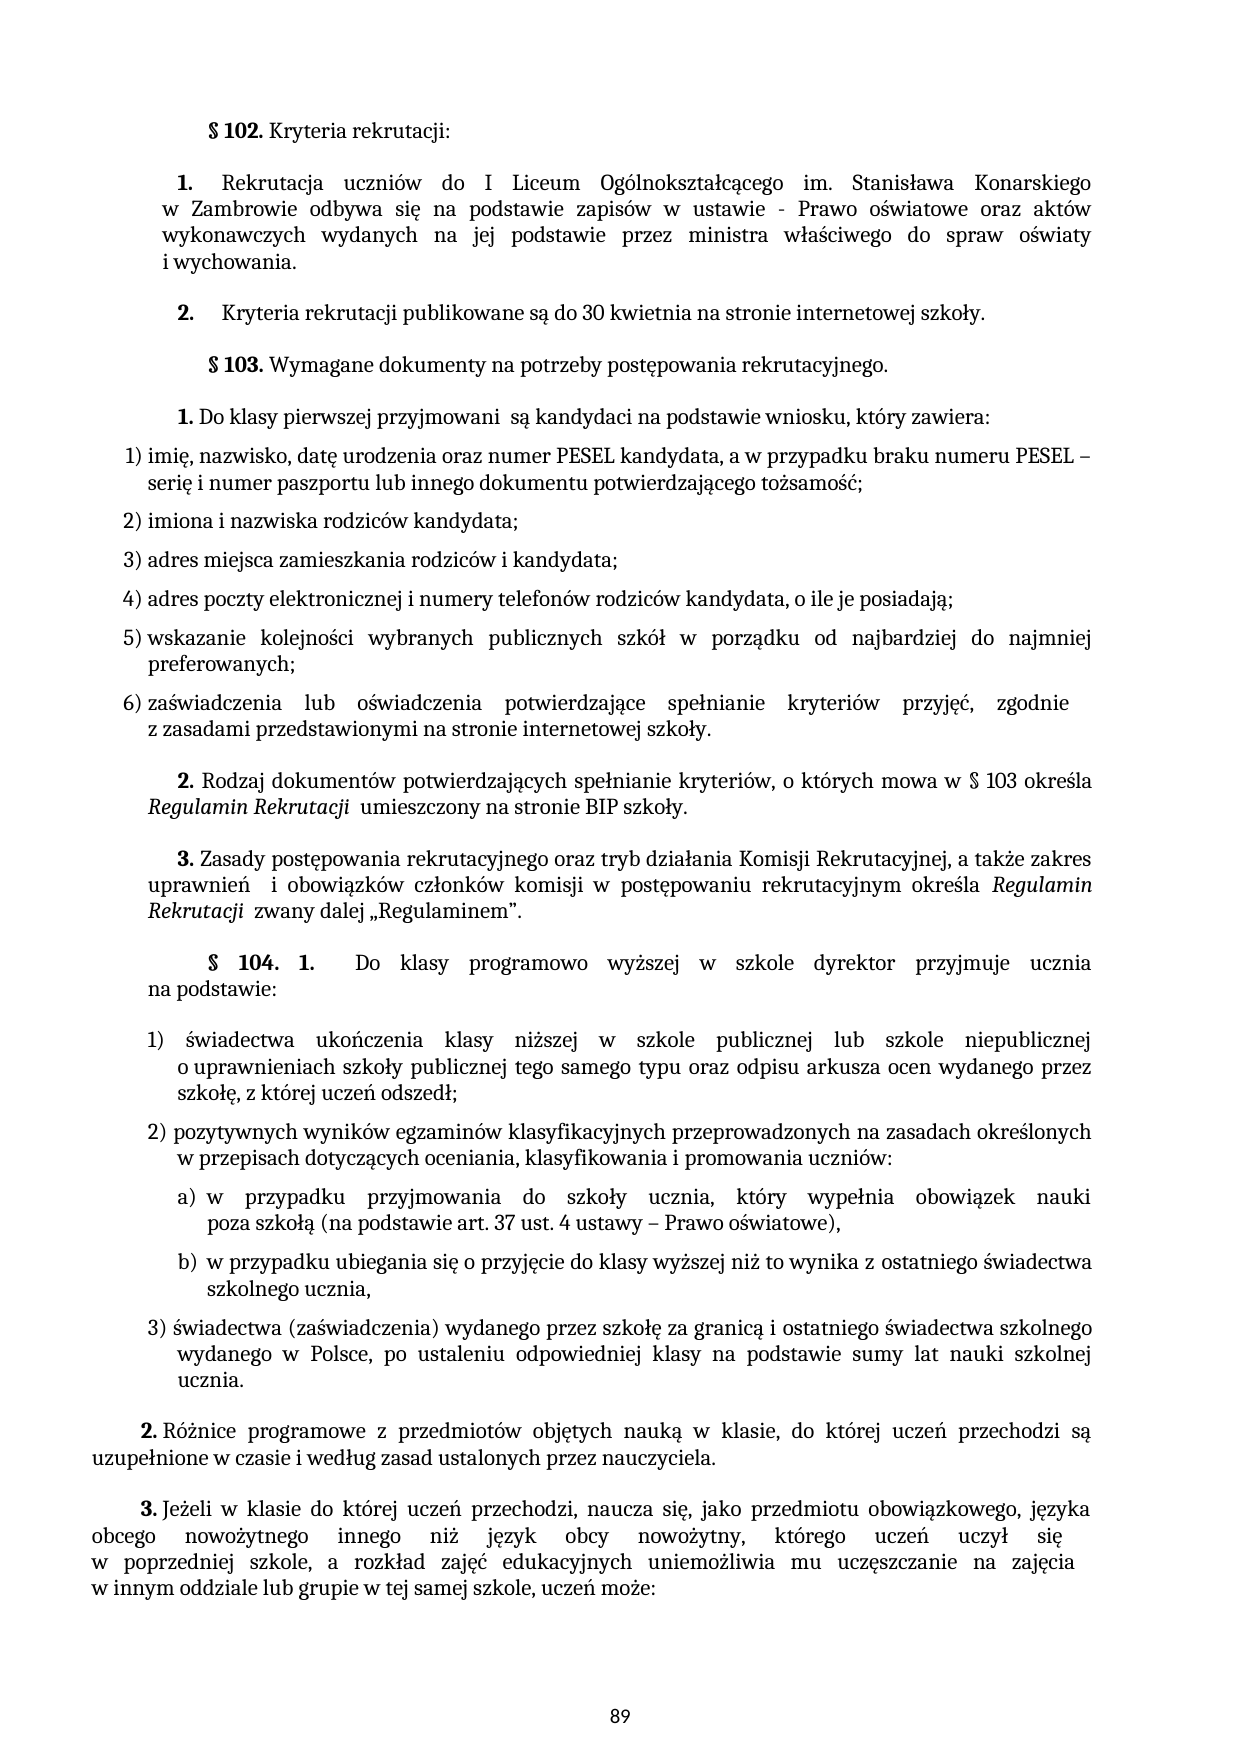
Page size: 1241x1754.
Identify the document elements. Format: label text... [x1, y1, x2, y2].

text w przypadku przyjmowania do szkoły ucznia, który wypełnia obowiązek nauki poza szkołą (na podstawie art. 37 ust. 4 ustawy – Prawo oświatowe), [177, 1184, 1092, 1237]
text imię, nazwisko, datę urodzenia oraz numer PESEL kandydata, a w przypadku braku numeru PESEL – serię i numer paszportu lub innego dokumentu potwierdzającego tożsamość; [148, 443, 1092, 496]
text wskazanie kolejności wybranych publicznych szkół w porządku od najbardziej do najmniej preferowanych; [148, 625, 1092, 677]
list 2. Rodzaj dokumentów potwierdzających spełnianie kryteriów, o których mowa w § 103 określa Regulamin Rekrutacji umieszczony na stronie BIP szkoły. [148, 768, 1092, 820]
list 1) świadectwa ukończenia klasy niższej w szkole publicznej lub szkole niepublicznej o uprawnieniach szkoły publicznej tego samego typu oraz odpisu arkusza ocen wydanego przez szkołę, z której uczeń odszedł; [148, 1027, 1092, 1106]
text Jeżeli w klasie do której uczeń przechodzi, naucza się, jako przedmiotu obowiązkowego, języka obcego nowożytnego innego niż język obcy nowożytny, którego uczeń uczył się w poprzedniej szkole, a rozkład zajęć edukacyjnych uniemożliwia mu uczęszczanie na zajęcia w innym oddziale lub grupie w tej samej szkole, uczeń może: [92, 1496, 1092, 1601]
text adres miejsca zamieszkania rodziców i kandydata; [148, 547, 1092, 573]
text adres poczty elektronicznej i numery telefonów rodziców kandydata, o ile je posiadają; [148, 586, 1092, 612]
list § 103. Wymagane dokumenty na potrzeby postępowania rekrutacyjnego. [207, 351, 1092, 378]
list Kryteria rekrutacji publikowane są do 30 kwietnia na stronie internetowej szkoły. [148, 300, 1092, 326]
list 2) pozytywnych wyników egzaminów klasyfikacyjnych przeprowadzonych na zasadach określonych w przepisach dotyczących oceniania, klasyfikowania i promowania uczniów: [148, 1119, 1092, 1171]
list Różnice programowe z przedmiotów objętych nauką w klasie, do której uczeń przechodzi są uzupełnione w czasie i według zasad ustalonych przez nauczyciela. [92, 1418, 1092, 1471]
list § 102. Kryteria rekrutacji: [207, 118, 1092, 144]
text w przypadku ubiegania się o przyjęcie do klasy wyższej niż to wynika z ostatniego świadectwa szkolnego ucznia, [177, 1249, 1092, 1302]
text imiona i nazwiska rodziców kandydata; [148, 508, 1092, 534]
list Rekrutacja uczniów do I Liceum Ogólnokształcącego im. Stanisława Konarskiego w Zambrowie odbywa się na podstawie zapisów w ustawie - Prawo oświatowe oraz aktów wykonawczych wydanych na jej podstawie przez ministra właściwego do spraw oświaty i wychowania. [162, 169, 1092, 275]
list 1. Do klasy pierwszej przyjmowani są kandydaci na podstawie wniosku, który zawiera: [148, 404, 1092, 430]
list 3. Zasady postępowania rekrutacyjnego oraz tryb działania Komisji Rekrutacyjnej, a także zakres uprawnień i obowiązków członków komisji w postępowaniu rekrutacyjnym określa Regulamin Rekrutacji zwany dalej „Regulaminem”. [148, 845, 1092, 924]
text zaświadczenia lub oświadczenia potwierdzające spełnianie kryteriów przyjęć, zgodnie z zasadami przedstawionymi na stronie internetowej szkoły. [148, 690, 1092, 743]
list 3) świadectwa (zaświadczenia) wydanego przez szkołę za granicą i ostatniego świadectwa szkolnego wydanego w Polsce, po ustaleniu odpowiedniej klasy na podstawie sumy lat nauki szkolnej ucznia. [148, 1314, 1092, 1393]
list § 104. 1. Do klasy programowo wyższej w szkole dyrektor przyjmuje ucznia na podstawie: [148, 949, 1092, 1002]
